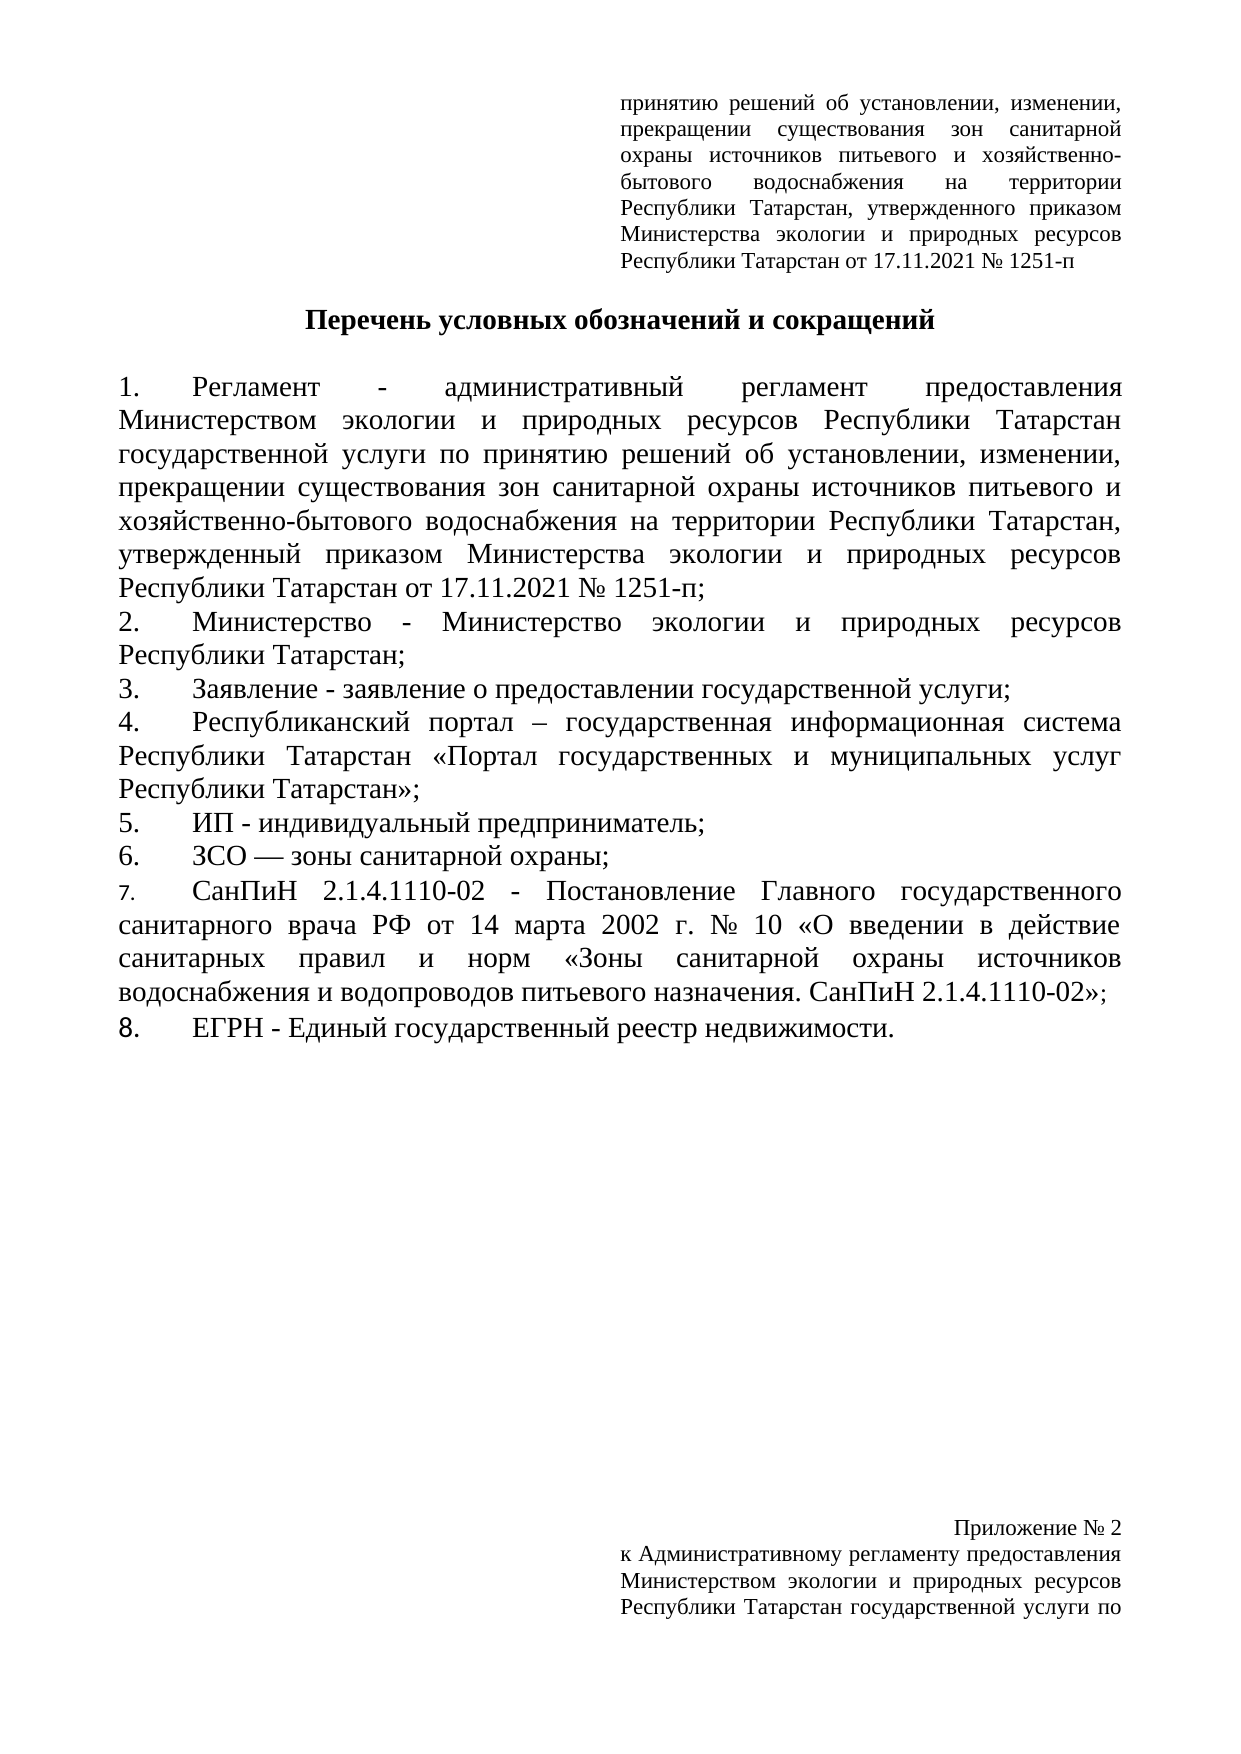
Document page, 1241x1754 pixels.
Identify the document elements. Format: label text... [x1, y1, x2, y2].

list ИП - индивидуальный предприниматель; [118, 805, 1122, 838]
list Заявление - заявление о предоставлении государственной услуги; [118, 671, 1122, 704]
list Регламент - административный регламент предоставления Министерством экологии и природных ресурсов Республики Татарстан государственной услуги по принятию решений об установлении, изменении, прекращении существования зон санитарной охраны источников питьевого и хозяйственно-бытового водоснабжения на территории Республики Татарстан, утвержденный приказом Министерства экологии и природных ресурсов Республики Татарстан от 17.11.2021 № 1251-п; [118, 369, 1122, 604]
list Республиканский портал – государственная информационная система Республики Татарстан «Портал государственных и муниципальных услуг Республики Татарстан»; [118, 704, 1122, 805]
list ЗСО — зоны санитарной охраны; [118, 838, 1122, 872]
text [620, 1540, 1122, 1619]
list СанПиН 2.1.4.1110-02 - Постановление Главного государственного санитарного врача РФ от 14 марта 2002 г. № 10 «О введении в действие санитарных правил и норм «Зоны санитарной охраны источников водоснабжения и водопроводов питьевого назначения. СанПиН 2.1.4.1110-02»; [118, 873, 1122, 1007]
list Перечень условных обозначений и сокращений [118, 302, 1122, 335]
text Приложение № 2 [620, 1514, 1122, 1540]
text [620, 89, 1122, 273]
list ЕГРН - Единый государственный реестр недвижимости. [118, 1009, 1122, 1044]
list Министерство - Министерство экологии и природных ресурсов Республики Татарстан; [118, 604, 1122, 671]
